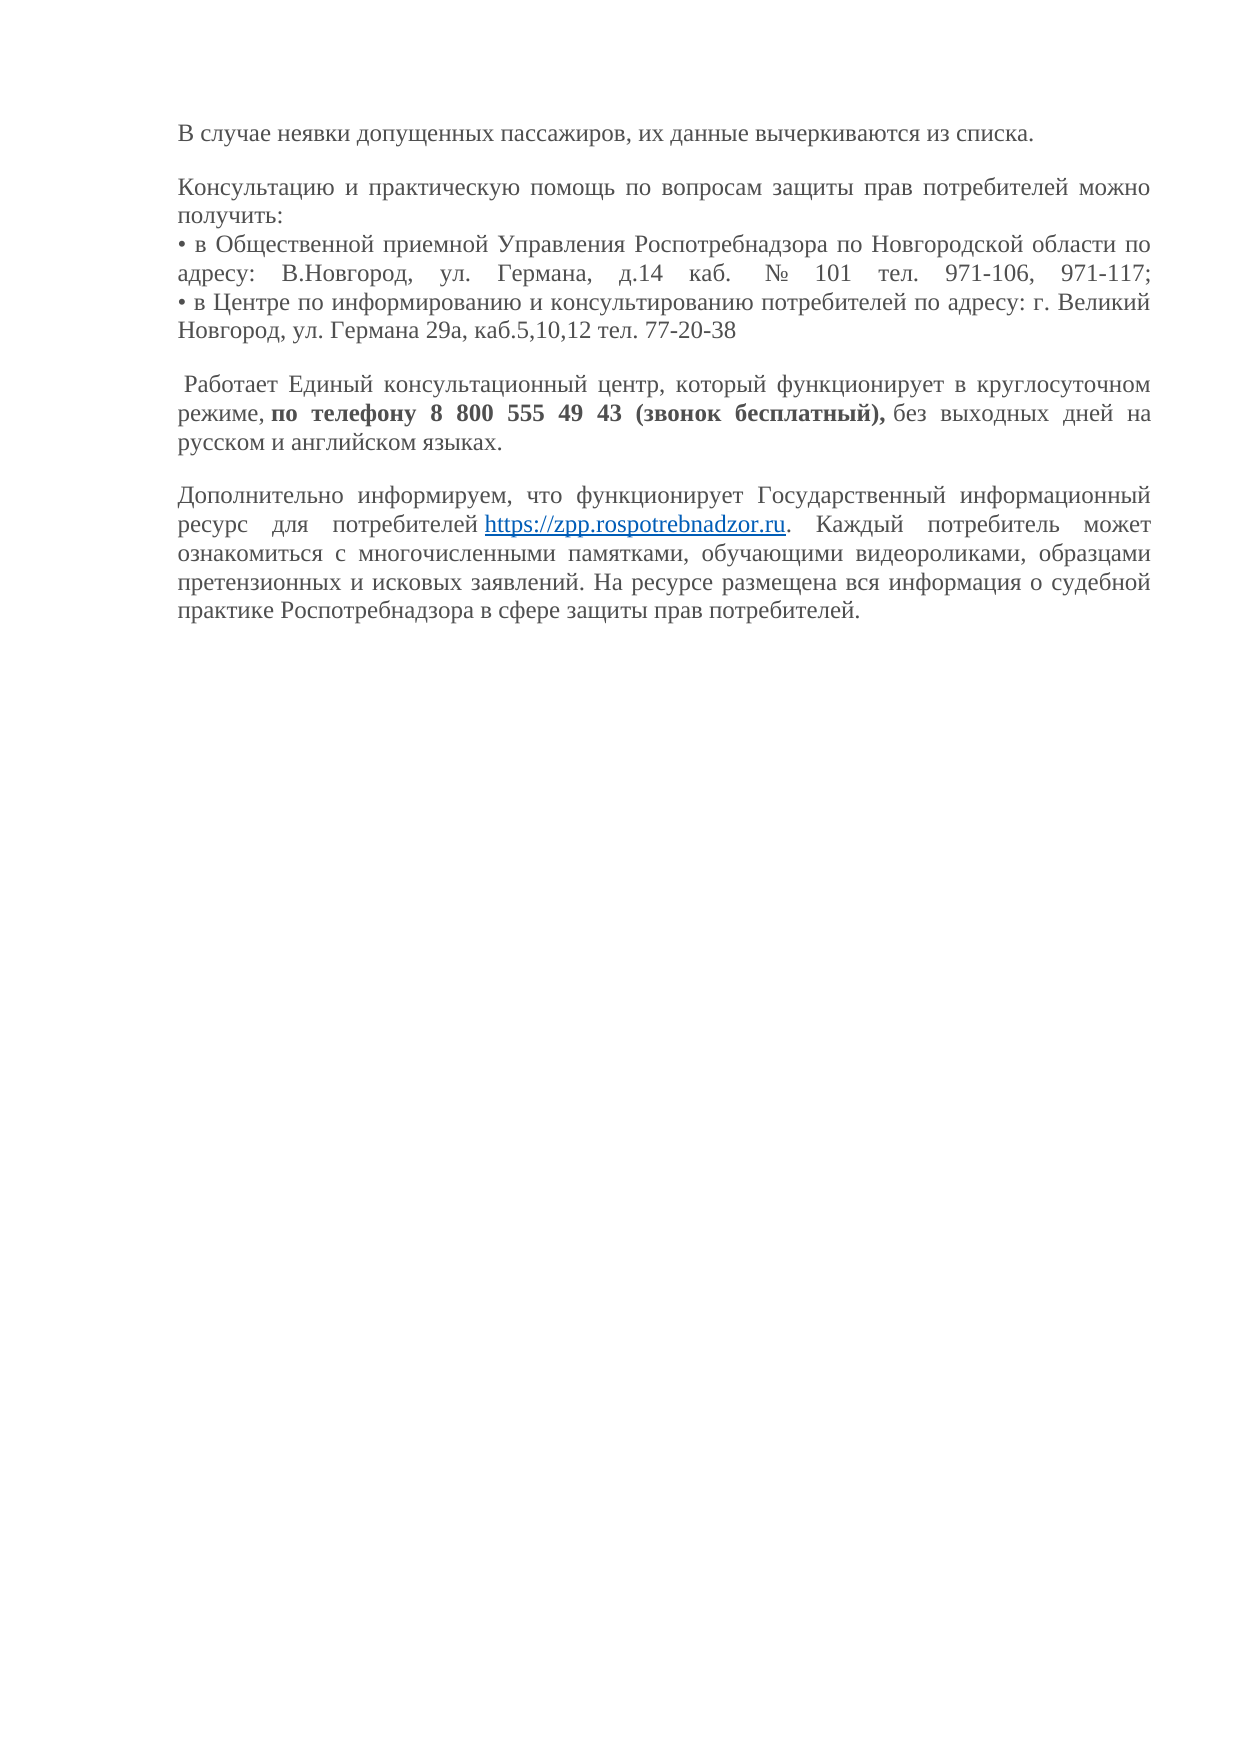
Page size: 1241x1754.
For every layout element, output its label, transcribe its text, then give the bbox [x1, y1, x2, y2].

text Работает Единый консультационный центр, который функционирует в круглосуточном режиме, по телефону 8 800 555 49 43 (звонок бесплатный), без выходных дней на русском и английском языках. [177, 369, 1152, 456]
text Консультацию и практическую помощь по вопросам защиты прав потребителей можно получить: • в Общественной приемной Управления Роспотребнадзора по Новгородской области по адресу: В.Новгород, ул. Германа, д.14 каб. № 101 тел. 971-106, 971-117; • в Центре по информированию и консультированию потребителей по адресу: г. Великий Новгород, ул. Германа 29а, каб.5,10,12 тел. 77-20-38 [177, 172, 1152, 344]
text Дополнительно информируем, что функционирует Государственный информационный ресурс для потребителей https://zpp.rospotrebnadzor.ru. Каждый потребитель может ознакомиться с многочисленными памятками, обучающими видеороликами, образцами претензионных и исковых заявлений. На ресурсе размещена вся информация о судебной практике Роспотребнадзора в сфере защиты прав потребителей. [177, 481, 1152, 624]
text В случае неявки допущенных пассажиров, их данные вычеркиваются из списка. [177, 118, 1152, 147]
